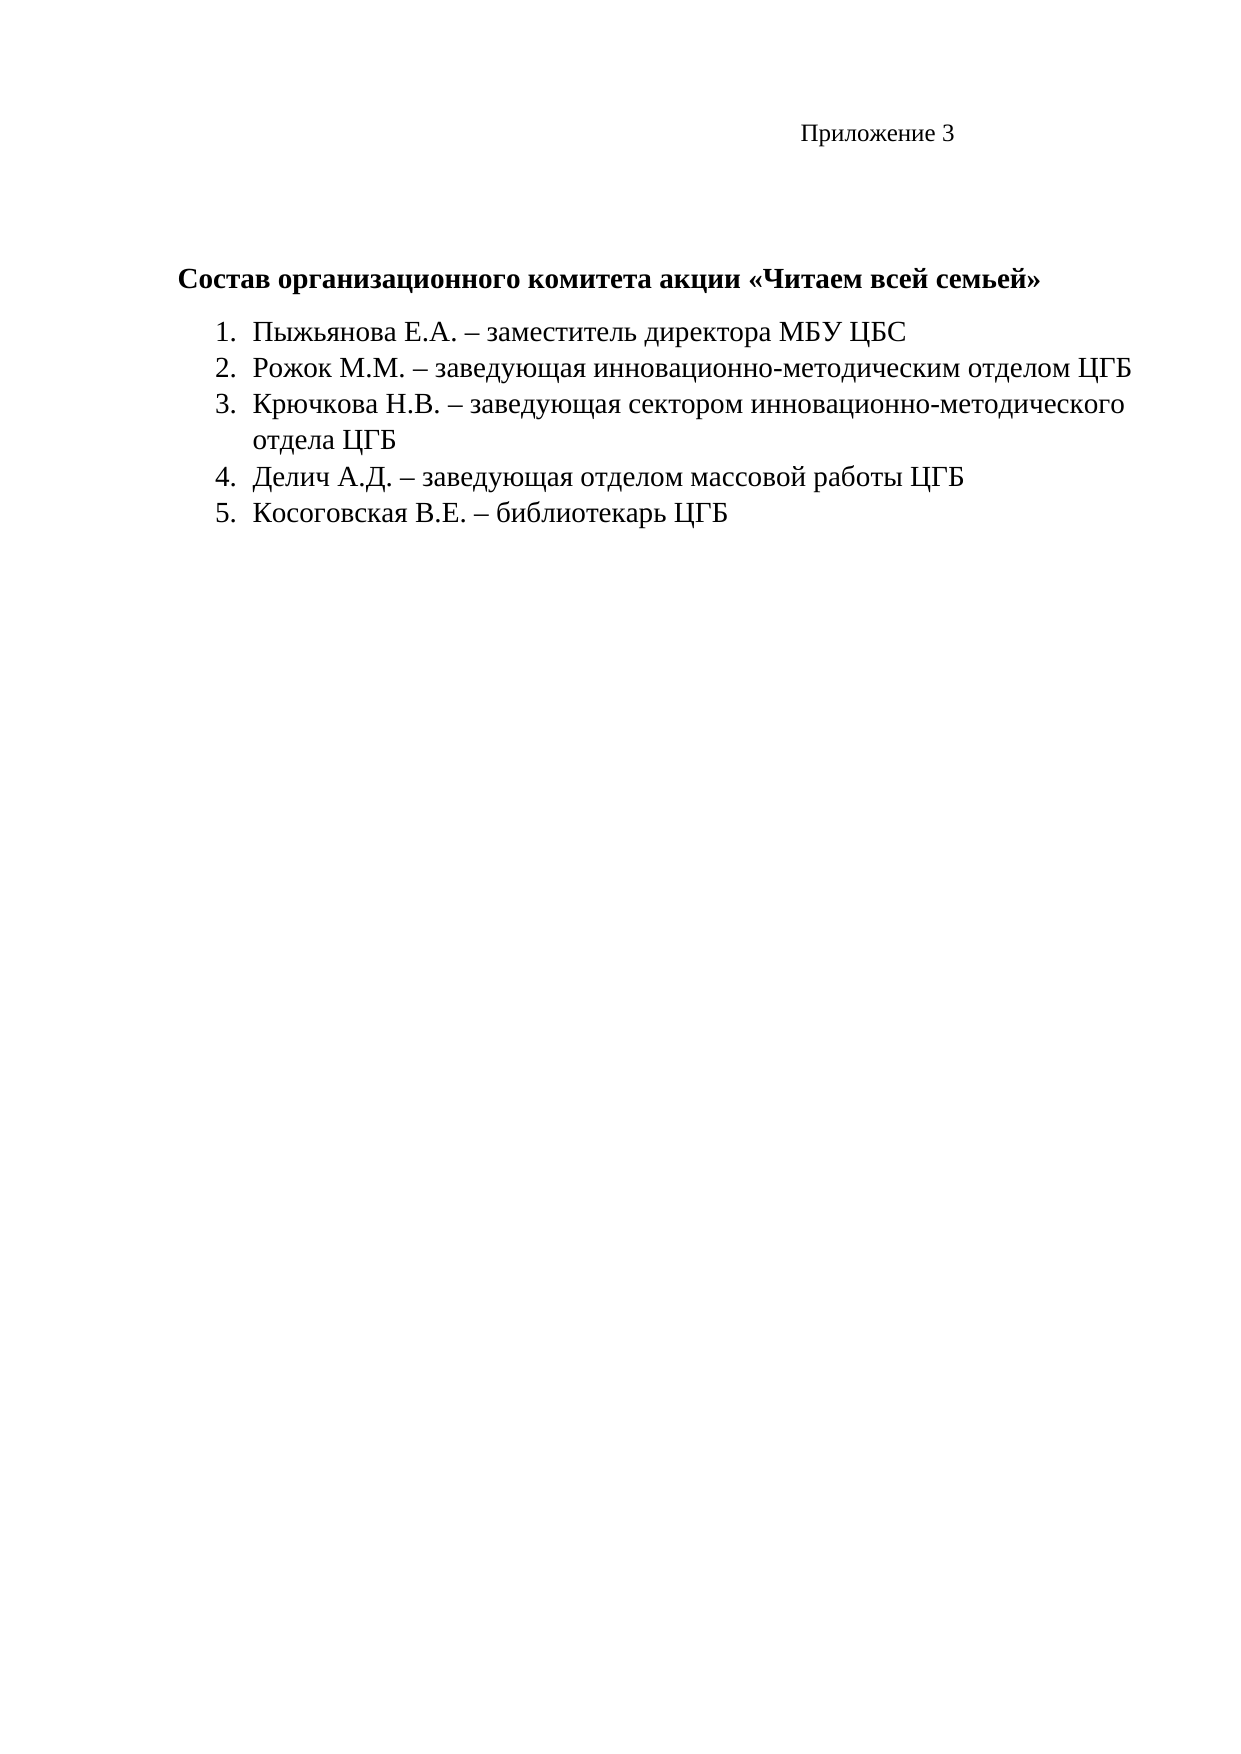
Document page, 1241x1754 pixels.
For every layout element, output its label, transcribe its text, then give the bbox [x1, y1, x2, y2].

text Приложение 3 [177, 118, 1152, 147]
text Состав организационного комитета акции «Читаем всей семьей» [177, 261, 1152, 295]
list Рожок М.М. – заведующая инновационно-методическим отделом ЦГБ [215, 350, 1152, 384]
list Делич А.Д. – заведующая отделом массовой работы ЦГБ [215, 459, 1152, 492]
list Крючкова Н.В. – заведующая сектором инновационно-методического отдела ЦГБ [215, 386, 1152, 456]
list Пыжьянова Е.А. – заместитель директора МБУ ЦБС [215, 314, 1152, 348]
list Косоговская В.Е. – библиотекарь ЦГБ [215, 495, 1152, 528]
